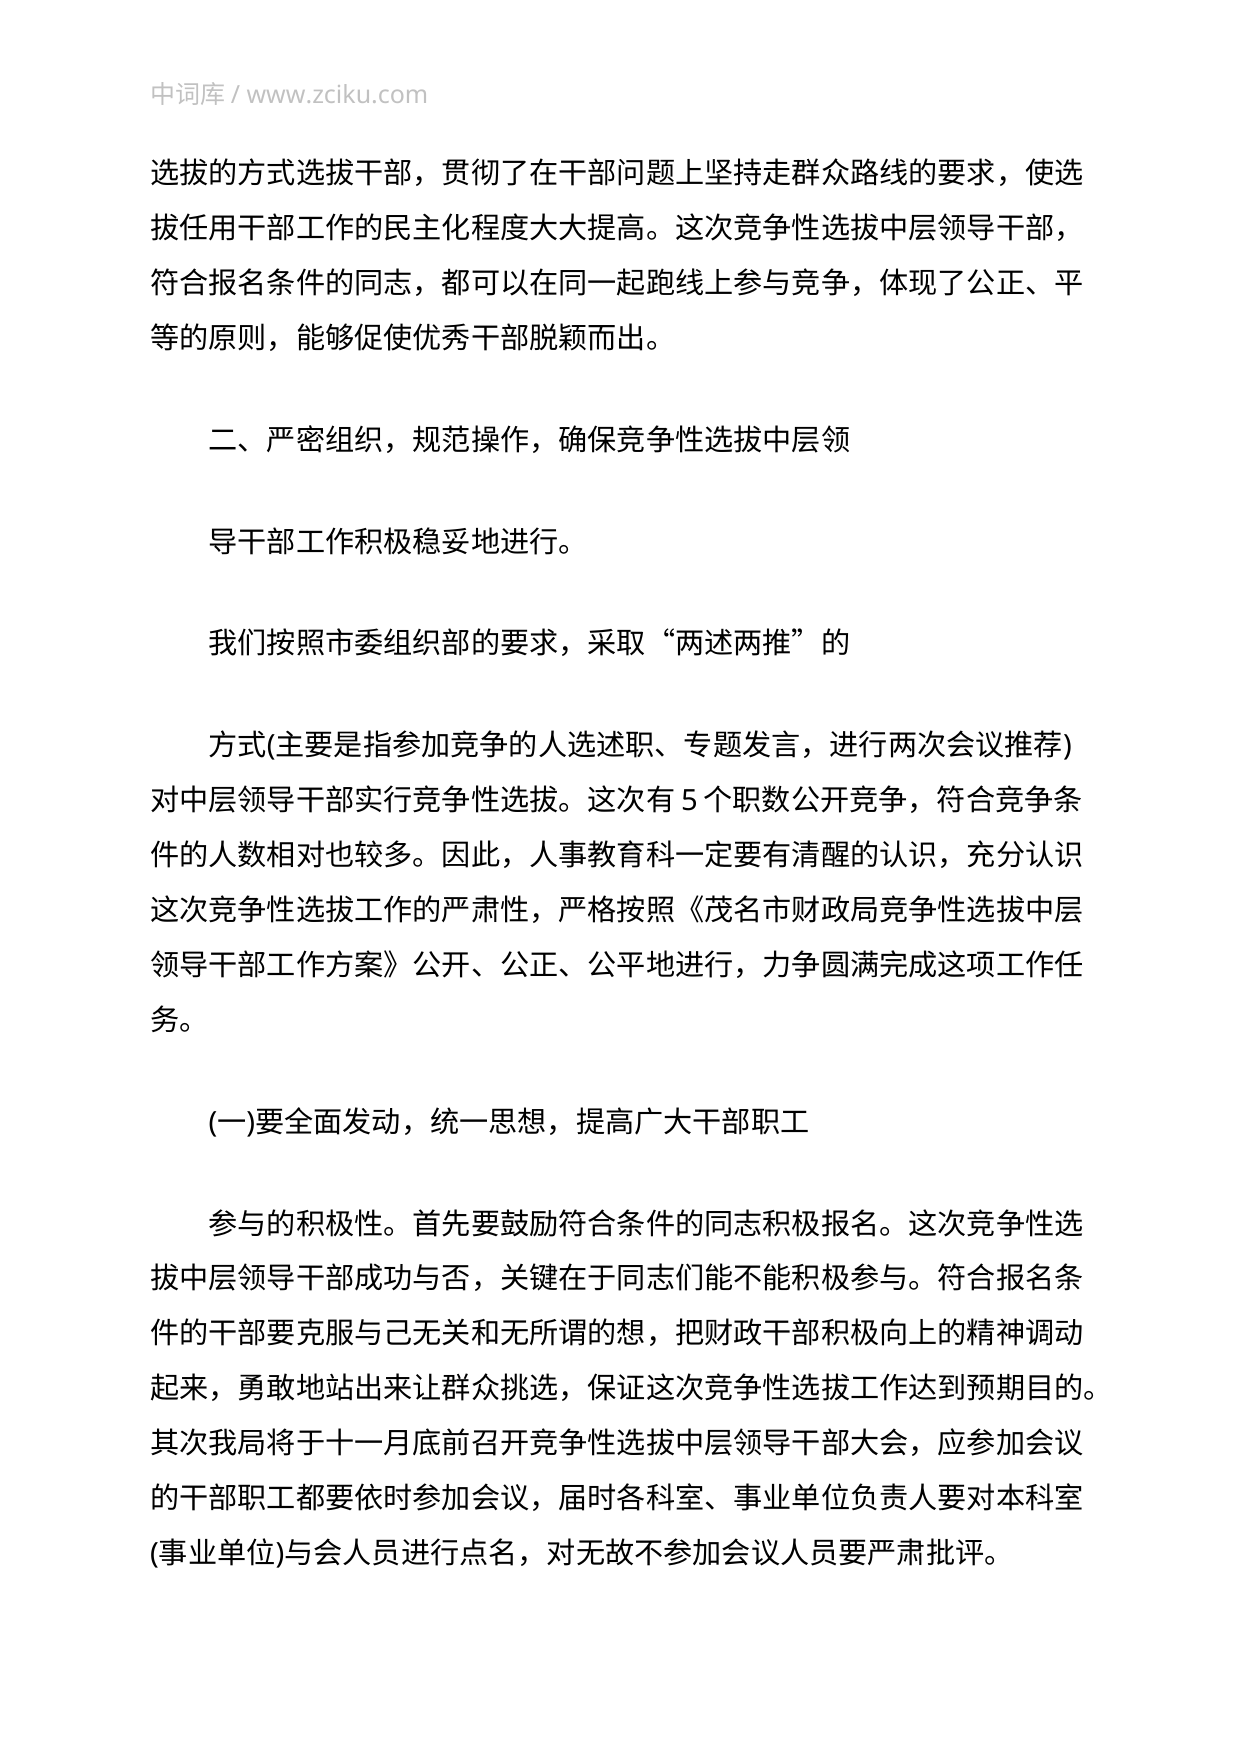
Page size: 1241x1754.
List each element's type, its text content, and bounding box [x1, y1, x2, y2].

text (一)要全面发动，统一思想，提高广大干部职工 [150, 1098, 1090, 1141]
text 方式(主要是指参加竞争的人选述职、专题发言，进行两次会议推荐)对中层领导干部实行竞争性选拔。这次有5个职数公开竞争，符合竞争条件的人数相对也较多。因此，人事教育科一定要有清醒的认识，充分认识这次竞争性选拔工作的严肃性，严格按照《茂名市财政局竞争性选拔中层领导干部工作方案》公开、公正、公平地进行，力争圆满完成这项工作任务。 [150, 722, 1090, 1039]
text 我们按照市委组织部的要求，采取“两述两推”的 [150, 620, 1090, 662]
text 参与的积极性。首先要鼓励符合条件的同志积极报名。这次竞争性选拔中层领导干部成功与否，关键在于同志们能不能积极参与。符合报名条件的干部要克服与己无关和无所谓的想，把财政干部积极向上的精神调动起来，勇敢地站出来让群众挑选，保证这次竞争性选拔工作达到预期目的。其次我局将于十一月底前召开竞争性选拔中层领导干部大会，应参加会议的干部职工都要依时参加会议，届时各科室、事业单位负责人要对本科室(事业单位)与会人员进行点名，对无故不参加会议人员要严肃批评。 [150, 1200, 1090, 1572]
text 二、严密组织，规范操作，确保竞争性选拔中层领 [150, 416, 1090, 459]
text 导干部工作积极稳妥地进行。 [150, 518, 1090, 561]
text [150, 150, 1090, 357]
